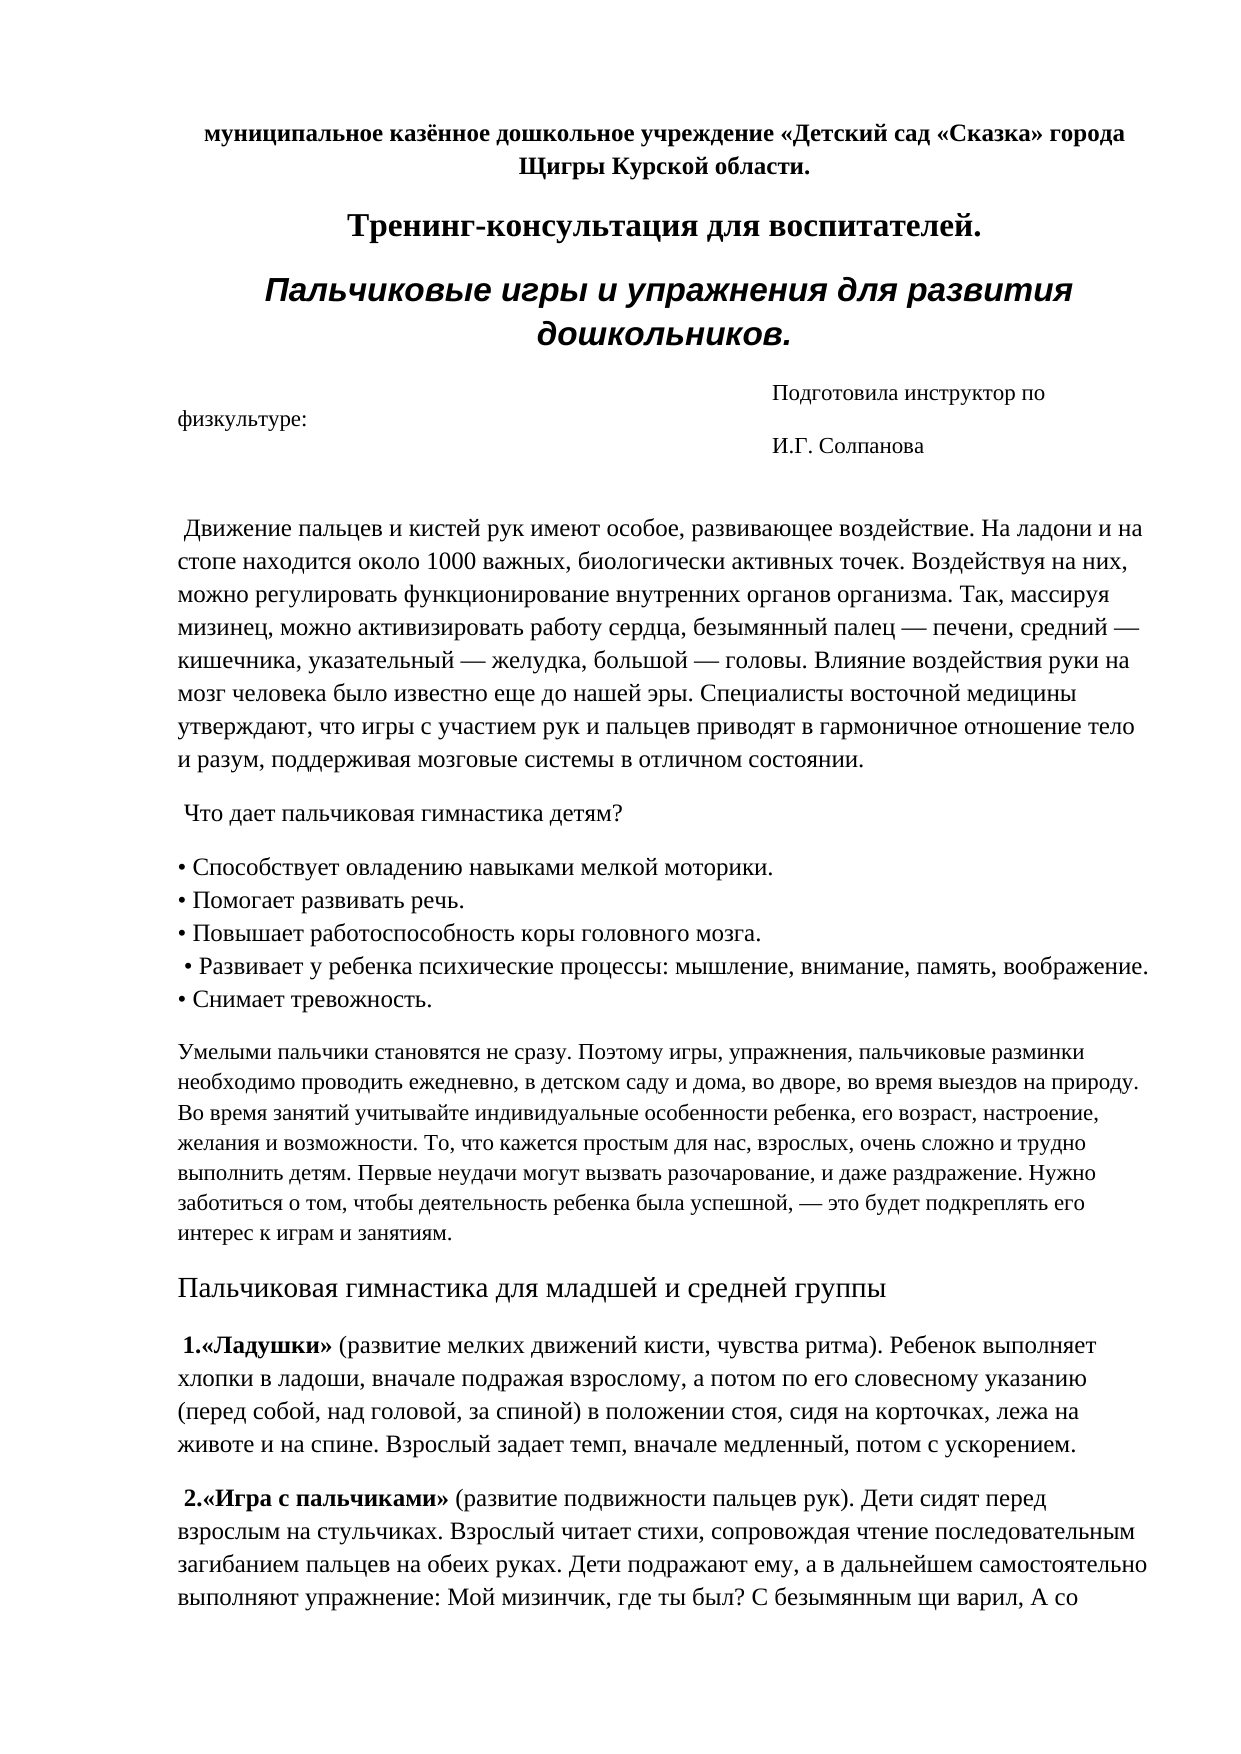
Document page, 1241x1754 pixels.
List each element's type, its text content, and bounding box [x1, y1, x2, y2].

text • Развивает у ребенка психические процессы: мышление, внимание, память, воображение. [177, 951, 1152, 980]
text Подготовила инструктор по физкультуре: [177, 379, 1152, 432]
text Движение пальцев и кистей рук имеют особое, развивающее воздействие. На ладони и на стопе находится около 1000 важных, биологически активных точек. Воздействуя на них, можно регулировать функционирование внутренних органов организма. Так, массируя мизинец, можно активизировать работу сердца, безымянный палец — печени, средний — кишечника, указательный — желудка, большой — головы. Влияние воздействия руки на мозг человека было известно еще до нашей эры. Специалисты восточной медицины утверждают, что игры с участием рук и пальцев приводят в гармоничное отношение тело и разум, поддерживая мозговые системы в отличном состоянии. [177, 513, 1152, 773]
text • Способствует овладению навыками мелкой моторики. [177, 852, 1152, 881]
text • Помогает развивать речь. [177, 885, 1152, 914]
text • Снимает тревожность. [177, 984, 1152, 1013]
text • Повышает работоспособность коры головного мозга. [177, 918, 1152, 947]
text 1.«Ладушки» (развитие мелких движений кисти, чувства ритма). Ребенок выполняет хлопки в ладоши, вначале подражая взрослому, а потом по его словесному указанию (перед собой, над головой, за спиной) в положении стоя, сидя на корточках, лежа на животе и на спине. Взрослый задает темп, вначале медленный, потом с ускорением. [177, 1330, 1152, 1458]
text Тренинг-консультация для воспитателей. [177, 205, 1152, 243]
text Пальчиковые игры и упражнения для развития дошкольников. [177, 270, 1152, 352]
text Умелыми пальчики становятся не сразу. Поэтому игры, упражнения, пальчиковые разминки необходимо проводить ежедневно, в детском саду и дома, во дворе, во время выездов на природу. Во время занятий учитывайте индивидуальные особенности ребенка, его возраст, настроение, желания и возможности. То, что кажется простым для нас, взрослых, очень сложно и трудно выполнить детям. Первые неудачи могут вызвать разочарование, и даже раздражение. Нужно заботиться о том, чтобы деятельность ребенка была успешной, — это будет подкреплять его интерес к играм и занятиям. [177, 1038, 1152, 1246]
text Что дает пальчиковая гимнастика детям? [177, 798, 1152, 827]
text Пальчиковая гимнастика для младшей и средней группы [177, 1270, 1152, 1304]
text И.Г. Солпанова [177, 432, 1152, 458]
text муниципальное казённое дошкольное учреждение «Детский сад «Сказка» города Щигры Курской области. [177, 118, 1152, 180]
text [177, 1483, 1152, 1611]
